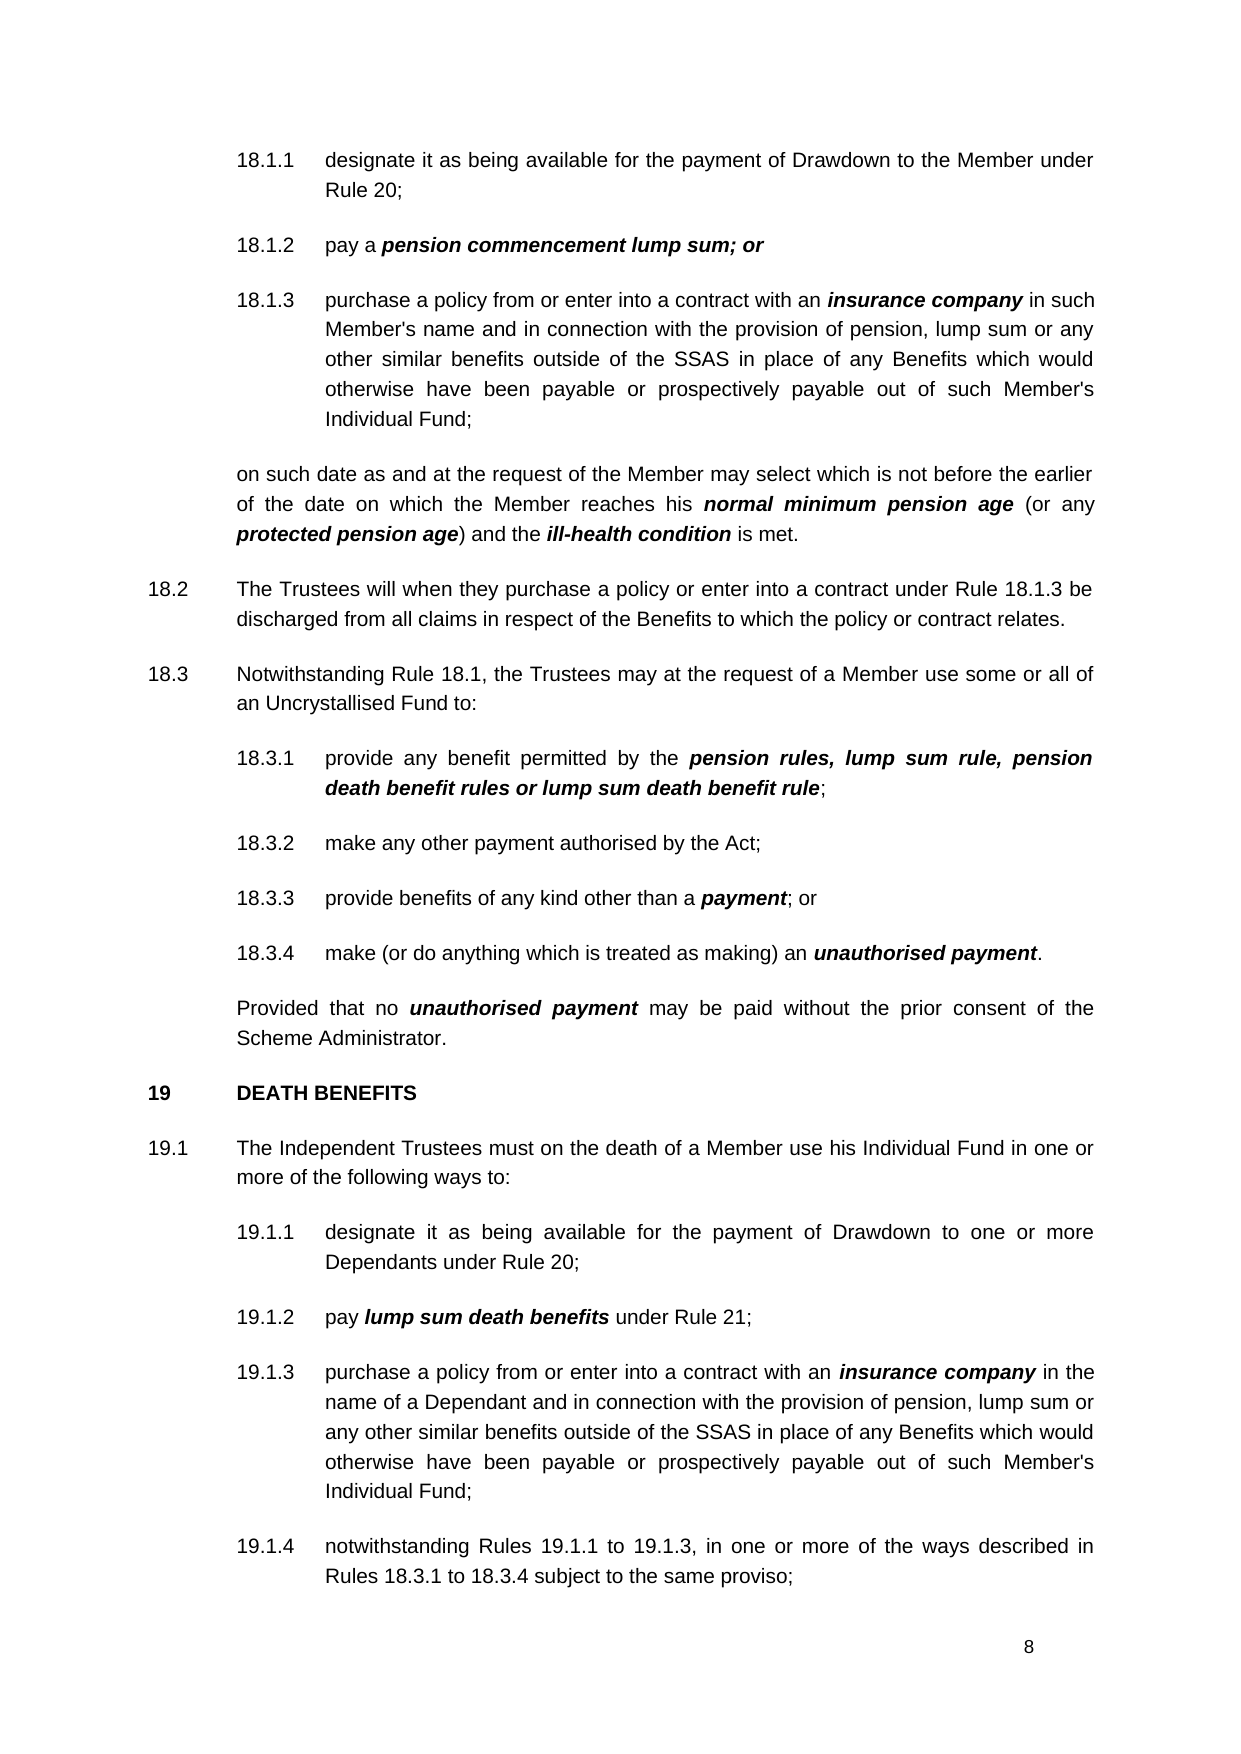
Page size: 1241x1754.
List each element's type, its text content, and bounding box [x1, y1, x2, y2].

text make (or do anything which is treated as making) an unauthorised payment. [236, 941, 1095, 965]
text pay a pension commencement lump sum; or [236, 232, 1095, 256]
text purchase a policy from or enter into a contract with an insurance company in such Member's name and in connection with the provision of pension, lump sum or any other similar benefits outside of the SSAS in place of any Benefits which would otherwise have been payable or prospectively payable out of such Member's Individual Fund; [236, 287, 1095, 431]
text The Trustees will when they purchase a policy or enter into a contract under Rule 18.1.3 be discharged from all claims in respect of the Benefits to which the policy or contract relates. [148, 577, 1095, 630]
text purchase a policy from or enter into a contract with an insurance company in the name of a Dependant and in connection with the provision of pension, lump sum or any other similar benefits outside of the SSAS in place of any Benefits which would otherwise have been payable or prospectively payable out of such Member's Individual Fund; [236, 1360, 1095, 1503]
text make any other payment authorised by the Act; [236, 831, 1095, 855]
text DEATH BENEFITS [148, 1080, 1095, 1104]
text notwithstanding Rules 19.1.1 to 19.1.3, in one or more of the ways described in Rules 18.3.1 to 18.3.4 subject to the same proviso; [236, 1534, 1095, 1588]
text The Independent Trustees must on the death of a Member use his Individual Fund in one or more of the following ways to: [148, 1135, 1095, 1189]
text designate it as being available for the payment of Drawdown to the Member under Rule 20; [236, 148, 1095, 202]
text on such date as and at the request of the Member may select which is not before the earlier of the date on which the Member reaches his normal minimum pension age (or any protected pension age) and the ill-health condition is met. [236, 462, 1095, 546]
list Provided that no unauthorised payment may be paid without the prior consent of the Scheme Administrator. [236, 996, 1095, 1049]
text designate it as being available for the payment of Drawdown to one or more Dependants under Rule 20; [236, 1220, 1095, 1274]
text Notwithstanding Rule 18.1, the Trustees may at the request of a Member use some or all of an Uncrystallised Fund to: [148, 661, 1095, 715]
text provide benefits of any kind other than a payment; or [236, 886, 1095, 910]
text pay lump sum death benefits under Rule 21; [236, 1305, 1095, 1329]
text provide any benefit permitted by the pension rules, lump sum rule, pension death benefit rules or lump sum death benefit rule; [236, 746, 1095, 800]
